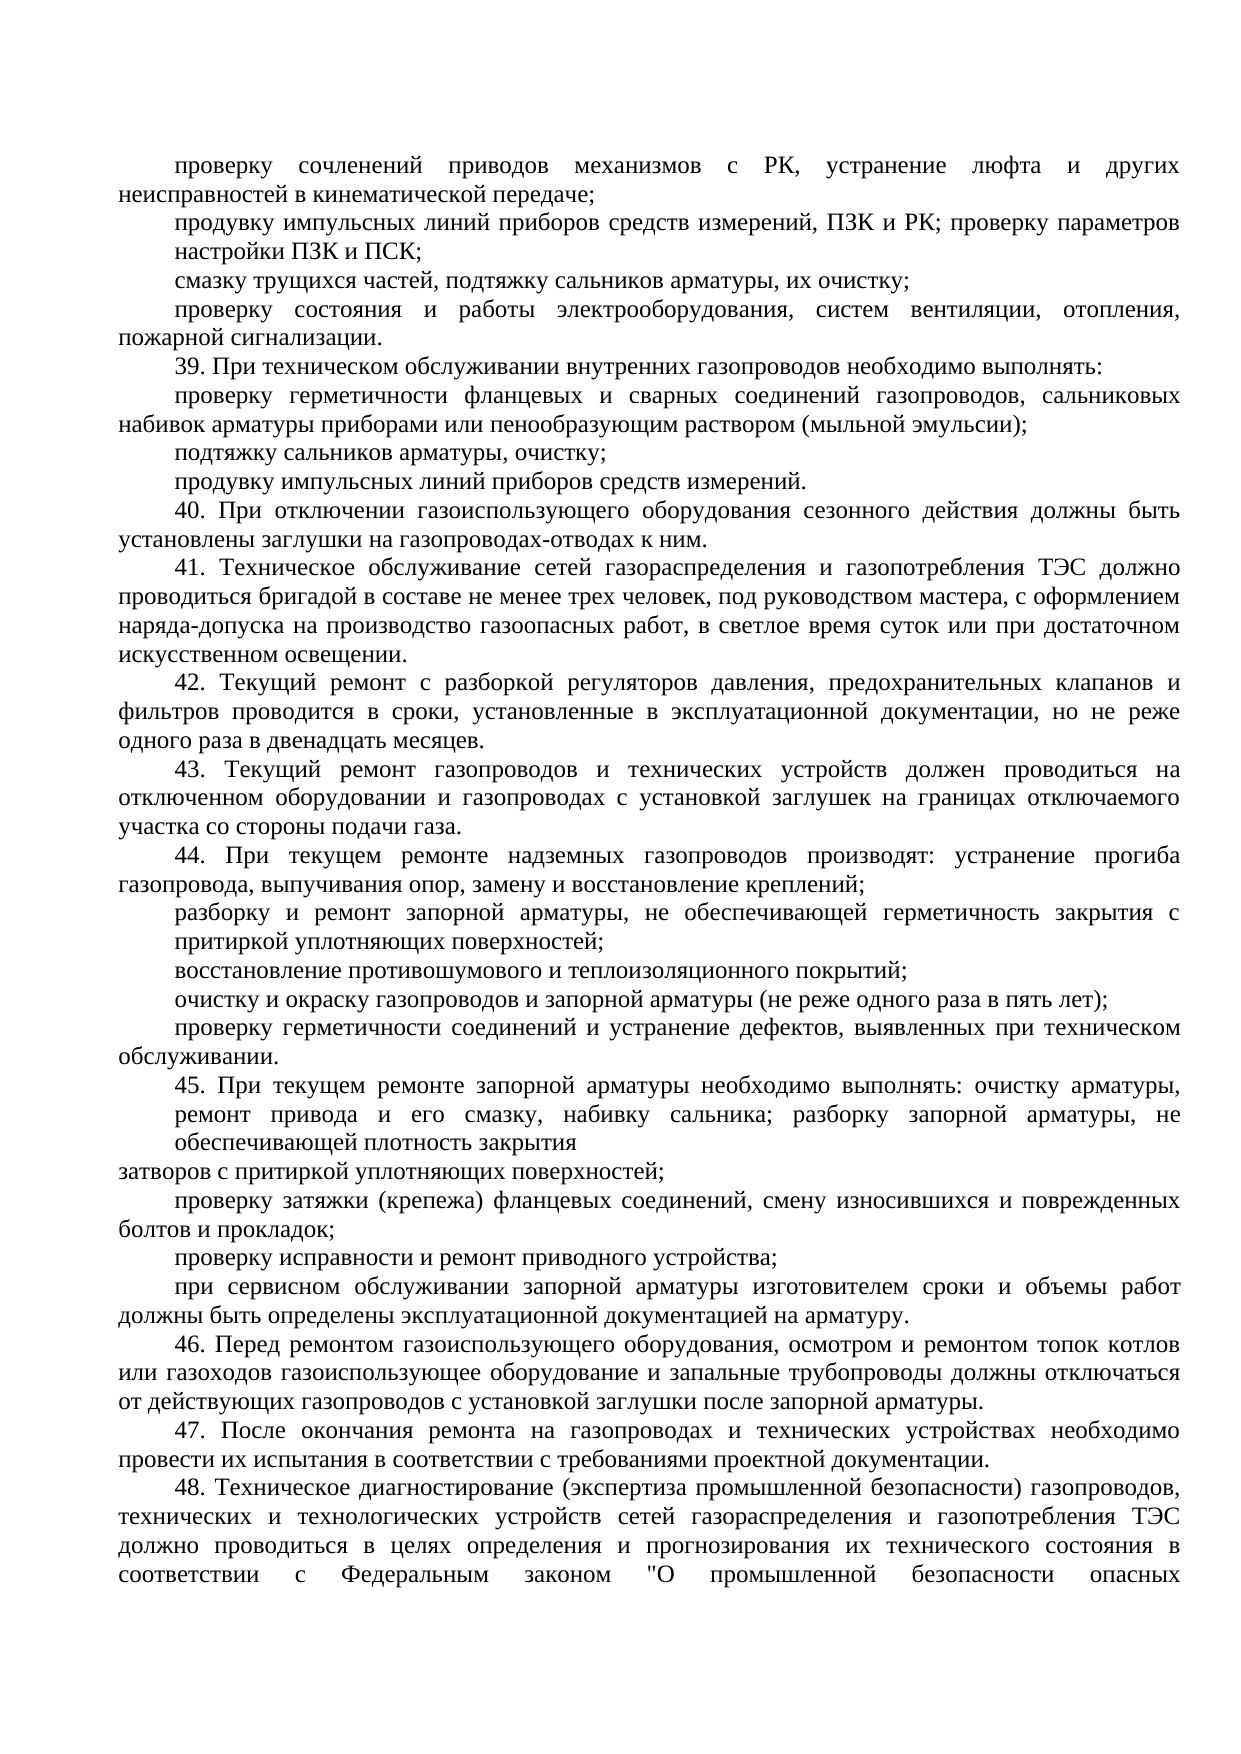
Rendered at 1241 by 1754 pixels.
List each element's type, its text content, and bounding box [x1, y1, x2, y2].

text при сервисном обслуживании запорной арматуры изготовителем сроки и объемы работ должны быть определены эксплуатационной документацией на арматуру. [118, 1271, 1181, 1329]
text 40. При отключении газоиспользующего оборудования сезонного действия должны быть установлены заглушки на газопроводах-отводах к ним. [118, 495, 1181, 552]
text проверку герметичности фланцевых и сварных соединений газопроводов, сальниковых набивок арматуры приборами или пенообразующим раствором (мыльной эмульсии); [118, 380, 1181, 437]
text проверку сочленений приводов механизмов с РК, устранение люфта и других неисправностей в кинематической передаче; [118, 150, 1181, 207]
text разборку и ремонт запорной арматуры, не обеспечивающей герметичность закрытия с притиркой уплотняющих поверхностей; [174, 897, 1181, 955]
text подтяжку сальников арматуры, очистку; [118, 437, 1181, 466]
text 39. При техническом обслуживании внутренних газопроводов необходимо выполнять: [118, 351, 1181, 380]
text проверку исправности и ремонт приводного устройства; [118, 1242, 1181, 1271]
text 47. После окончания ремонта на газопроводах и технических устройствах необходимо провести их испытания в соответствии с требованиями проектной документации. [118, 1415, 1181, 1472]
text 44. При текущем ремонте надземных газопроводов производят: устранение прогиба газопровода, выпучивания опор, замену и восстановление креплений; [118, 840, 1181, 897]
text продувку импульсных линий приборов средств измерений, ПЗК и РК; проверку параметров настройки ПЗК и ПСК; [174, 207, 1181, 265]
text смазку трущихся частей, подтяжку сальников арматуры, их очистку; [118, 265, 1181, 294]
text 45. При текущем ремонте запорной арматуры необходимо выполнять: очистку арматуры, ремонт привода и его смазку, набивку сальника; разборку запорной арматуры, не обеспечивающей плотность закрытия [174, 1070, 1181, 1156]
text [118, 1472, 1181, 1587]
text проверку затяжки (крепежа) фланцевых соединений, смену износившихся и поврежденных болтов и прокладок; [118, 1185, 1181, 1242]
text очистку и окраску газопроводов и запорной арматуры (не реже одного раза в пять лет); [118, 984, 1181, 1012]
text проверку состояния и работы электрооборудования, систем вентиляции, отопления, пожарной сигнализации. [118, 294, 1181, 351]
text 41. Техническое обслуживание сетей газораспределения и газопотребления ТЭС должно проводиться бригадой в составе не менее трех человек, под руководством мастера, с оформлением наряда-допуска на производство газоопасных работ, в светлое время суток или при достаточном искусственном освещении. [118, 552, 1181, 667]
text проверку герметичности соединений и устранение дефектов, выявленных при техническом обслуживании. [118, 1012, 1181, 1070]
text затворов с притиркой уплотняющих поверхностей; [118, 1156, 1181, 1185]
text 42. Текущий ремонт с разборкой регуляторов давления, предохранительных клапанов и фильтров проводится в сроки, установленные в эксплуатационной документации, но не реже одного раза в двенадцать месяцев. [118, 667, 1181, 754]
text 46. Перед ремонтом газоиспользующего оборудования, осмотром и ремонтом топок котлов или газоходов газоиспользующее оборудование и запальные трубопроводы должны отключаться от действующих газопроводов с установкой заглушки после запорной арматуры. [118, 1329, 1181, 1415]
text продувку импульсных линий приборов средств измерений. [118, 466, 1181, 495]
text 43. Текущий ремонт газопроводов и технических устройств должен проводиться на отключенном оборудовании и газопроводах с установкой заглушек на границах отключаемого участка со стороны подачи газа. [118, 754, 1181, 840]
text восстановление противошумового и теплоизоляционного покрытий; [118, 955, 1181, 984]
